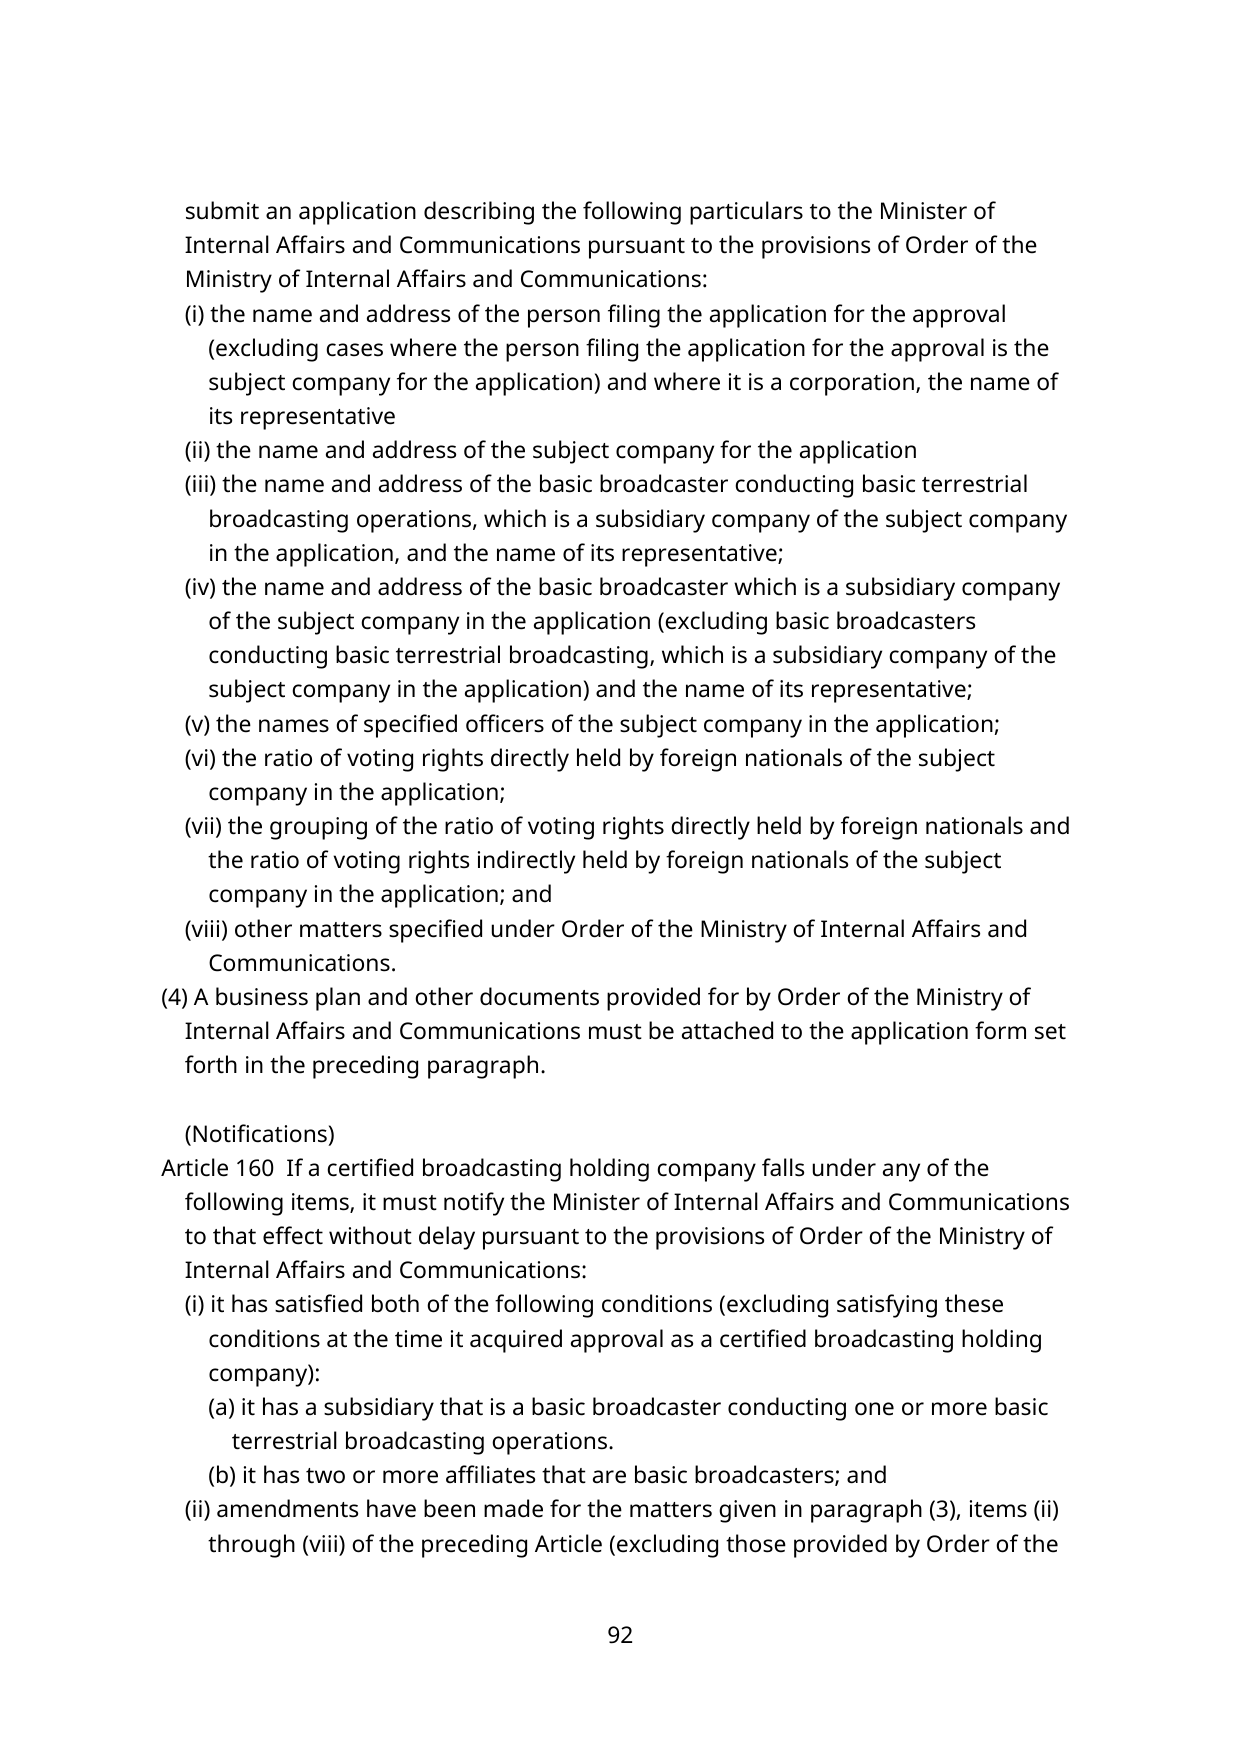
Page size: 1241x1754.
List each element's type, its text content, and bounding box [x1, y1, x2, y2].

text (vi) the ratio of voting rights directly held by foreign nationals of the subject company in the application; [184, 740, 1079, 809]
text (viii) other matters specified under Order of the Ministry of Internal Affairs and Communications. [184, 911, 1079, 979]
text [161, 194, 1079, 296]
text (a) it has a subsidiary that is a basic broadcaster conducting one or more basic terrestrial broadcasting operations. [207, 1389, 1079, 1458]
text (ii) the name and address of the subject company for the application [184, 433, 1079, 467]
text (vii) the grouping of the ratio of voting rights directly held by foreign nationals and the ratio of voting rights indirectly held by foreign nationals of the subject company in the application; and [184, 809, 1079, 911]
text (Notifications) [184, 1116, 1079, 1150]
text (i) the name and address of the person filing the application for the approval (excluding cases where the person filing the application for the approval is the subject company for the application) and where it is a corporation, the name of its representative [184, 296, 1079, 433]
text (iii) the name and address of the basic broadcaster conducting basic terrestrial broadcasting operations, which is a subsidiary company of the subject company in the application, and the name of its representative; [184, 467, 1079, 569]
text (iv) the name and address of the basic broadcaster which is a subsidiary company of the subject company in the application (excluding basic broadcasters conducting basic terrestrial broadcasting, which is a subsidiary company of the subject company in the application) and the name of its representative; [184, 569, 1079, 706]
text (i) it has satisfied both of the following conditions (excluding satisfying these conditions at the time it acquired approval as a certified broadcasting holding company): [184, 1287, 1079, 1389]
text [184, 1492, 1079, 1560]
text (b) it has two or more affiliates that are basic broadcasters; and [207, 1458, 1079, 1492]
text (v) the names of specified officers of the subject company in the application; [184, 706, 1079, 740]
text Article 160 If a certified broadcasting holding company falls under any of the following items, it must notify the Minister of Internal Affairs and Communications to that effect without delay pursuant to the provisions of Order of the Ministry of Internal Affairs and Communications: [161, 1150, 1079, 1287]
text (4) A business plan and other documents provided for by Order of the Ministry of Internal Affairs and Communications must be attached to the application form set forth in the preceding paragraph. [161, 979, 1079, 1082]
